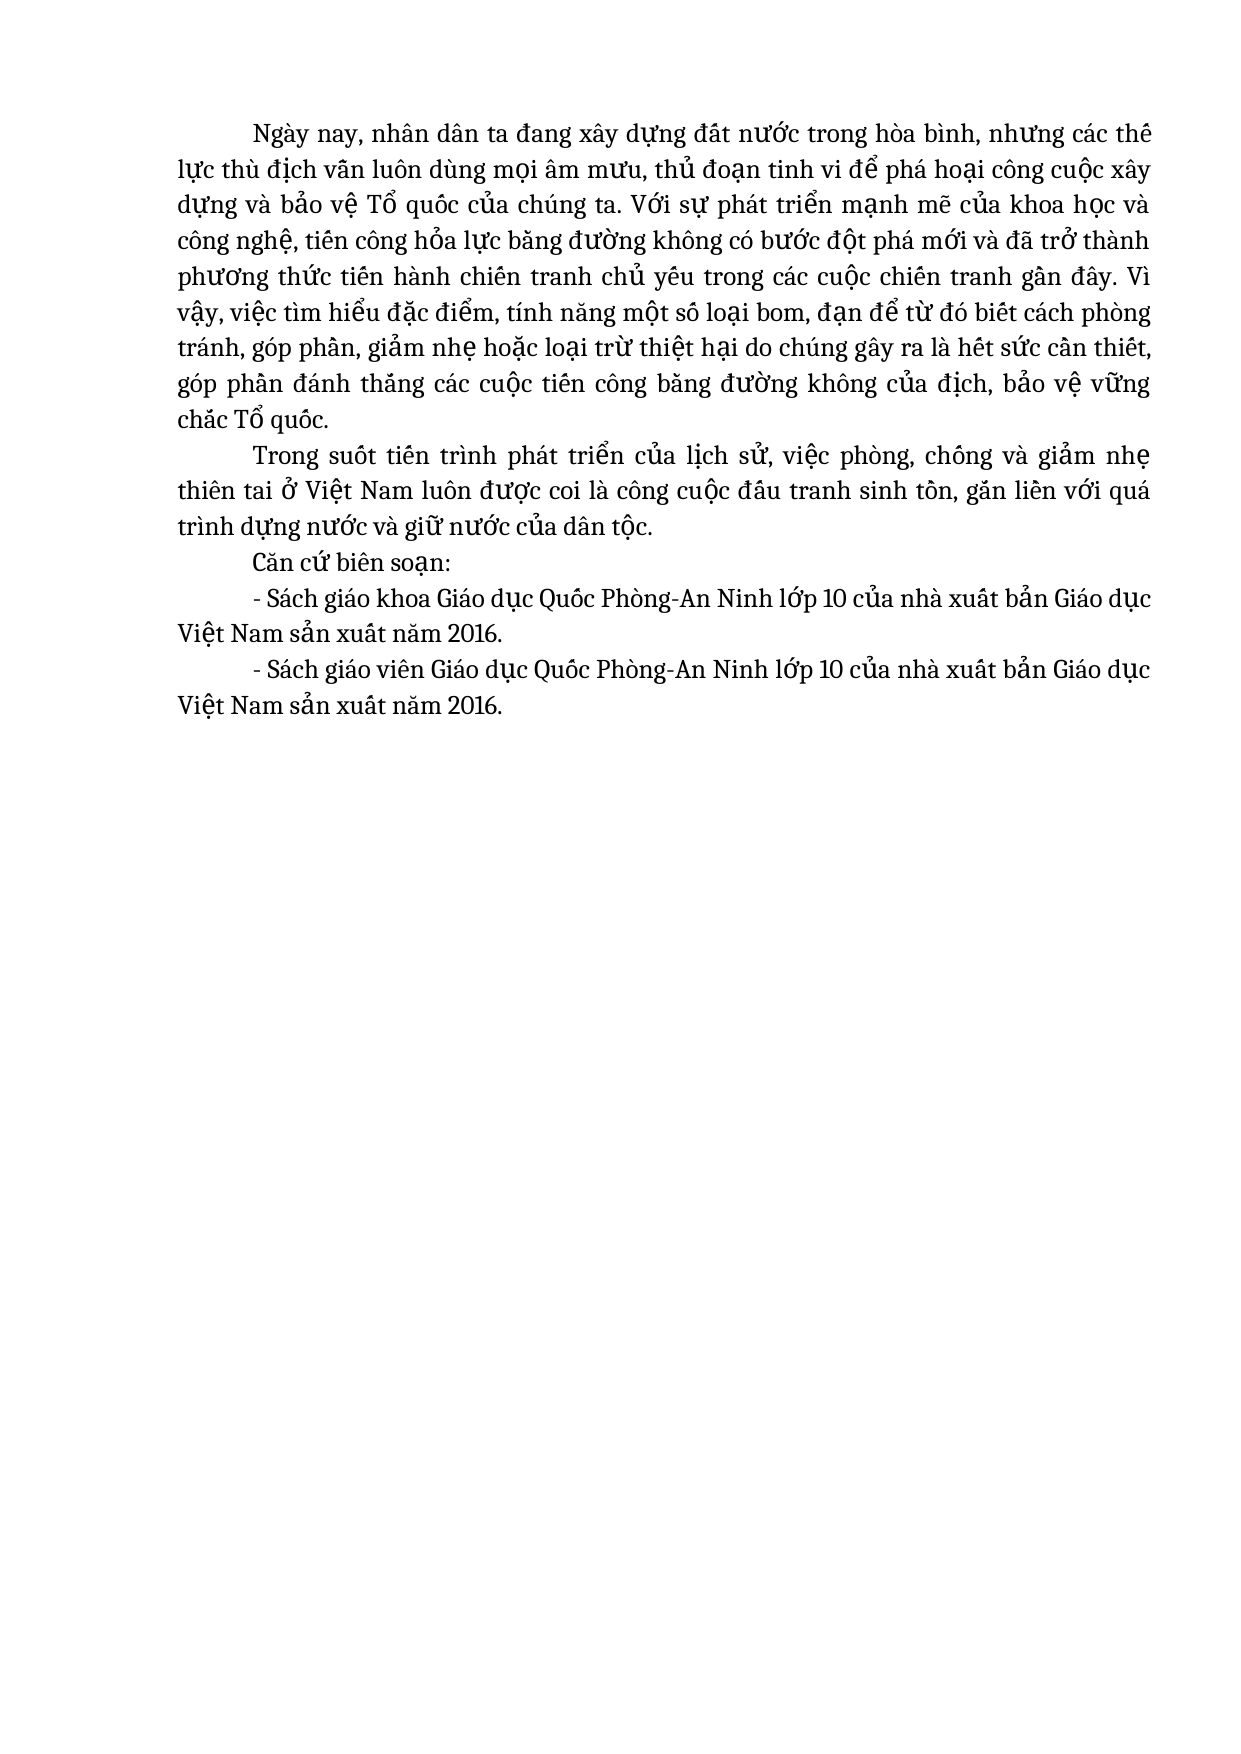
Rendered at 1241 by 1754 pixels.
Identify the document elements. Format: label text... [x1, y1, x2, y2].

text - Sách giáo khoa Giáo dục Quốc Phòng-An Ninh lớp 10 của nhà xuất bản Giáo dục Việt Nam sản xuất năm 2016. [177, 583, 1152, 649]
text Căn cứ biên soạn: [177, 547, 1152, 578]
text Trong suốt tiến trình phát triển của lịch sử, việc phòng, chống và giảm nhẹ thiên tai ở Việt Nam luôn được coi là công cuộc đấu tranh sinh tồn, gắn liền với quá trình dựng nước và giữ nước của dân tộc. [177, 440, 1152, 542]
text Ngày nay, nhân dân ta đang xây dựng đất nước trong hòa bình, nhưng các thế lực thù địch vẫn luôn dùng mọi âm mưu, thủ đoạn tinh vi để phá hoại công cuộc xây dựng và bảo vệ Tổ quốc của chúng ta. Với sự phát triển mạnh mẽ của khoa học và công nghệ, tiến công hỏa lực bằng đường không có bước đột phá mới và đã trở thành phương thức tiến hành chiến tranh chủ yếu trong các cuộc chiến tranh gần đây. Vì vậy, việc tìm hiểu đặc điểm, tính năng một số loại bom, đạn để từ đó biết cách phòng tránh, góp phần, giảm nhẹ hoặc loại trừ thiệt hại do chúng gây ra là hết sức cần thiết, góp phần đánh thắng các cuộc tiến công bằng đường không của địch, bảo vệ vững chắc Tổ quốc. [177, 118, 1152, 435]
text - Sách giáo viên Giáo dục Quốc Phòng-An Ninh lớp 10 của nhà xuất bản Giáo dục Việt Nam sản xuất năm 2016. [177, 654, 1152, 721]
